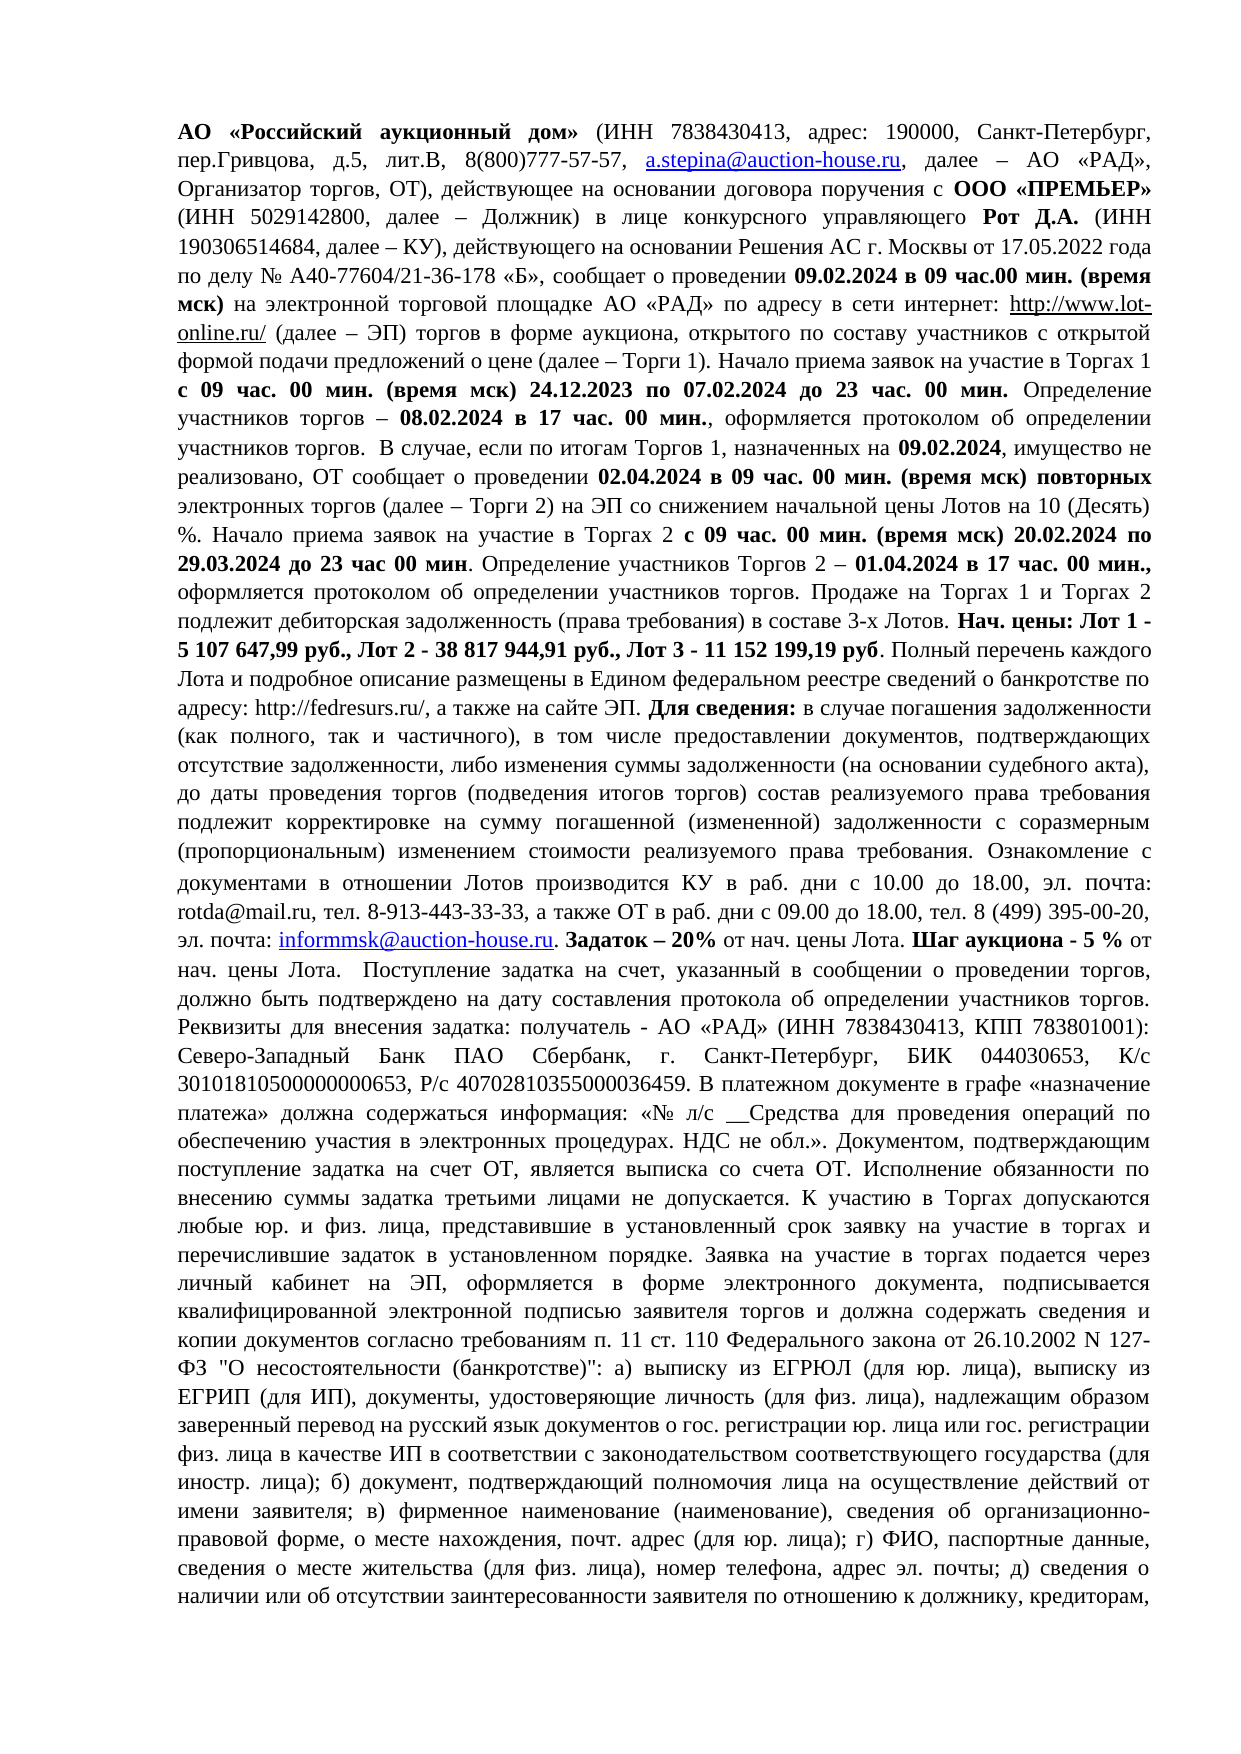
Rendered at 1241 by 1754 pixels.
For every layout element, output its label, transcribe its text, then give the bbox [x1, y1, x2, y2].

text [177, 343, 1152, 1608]
